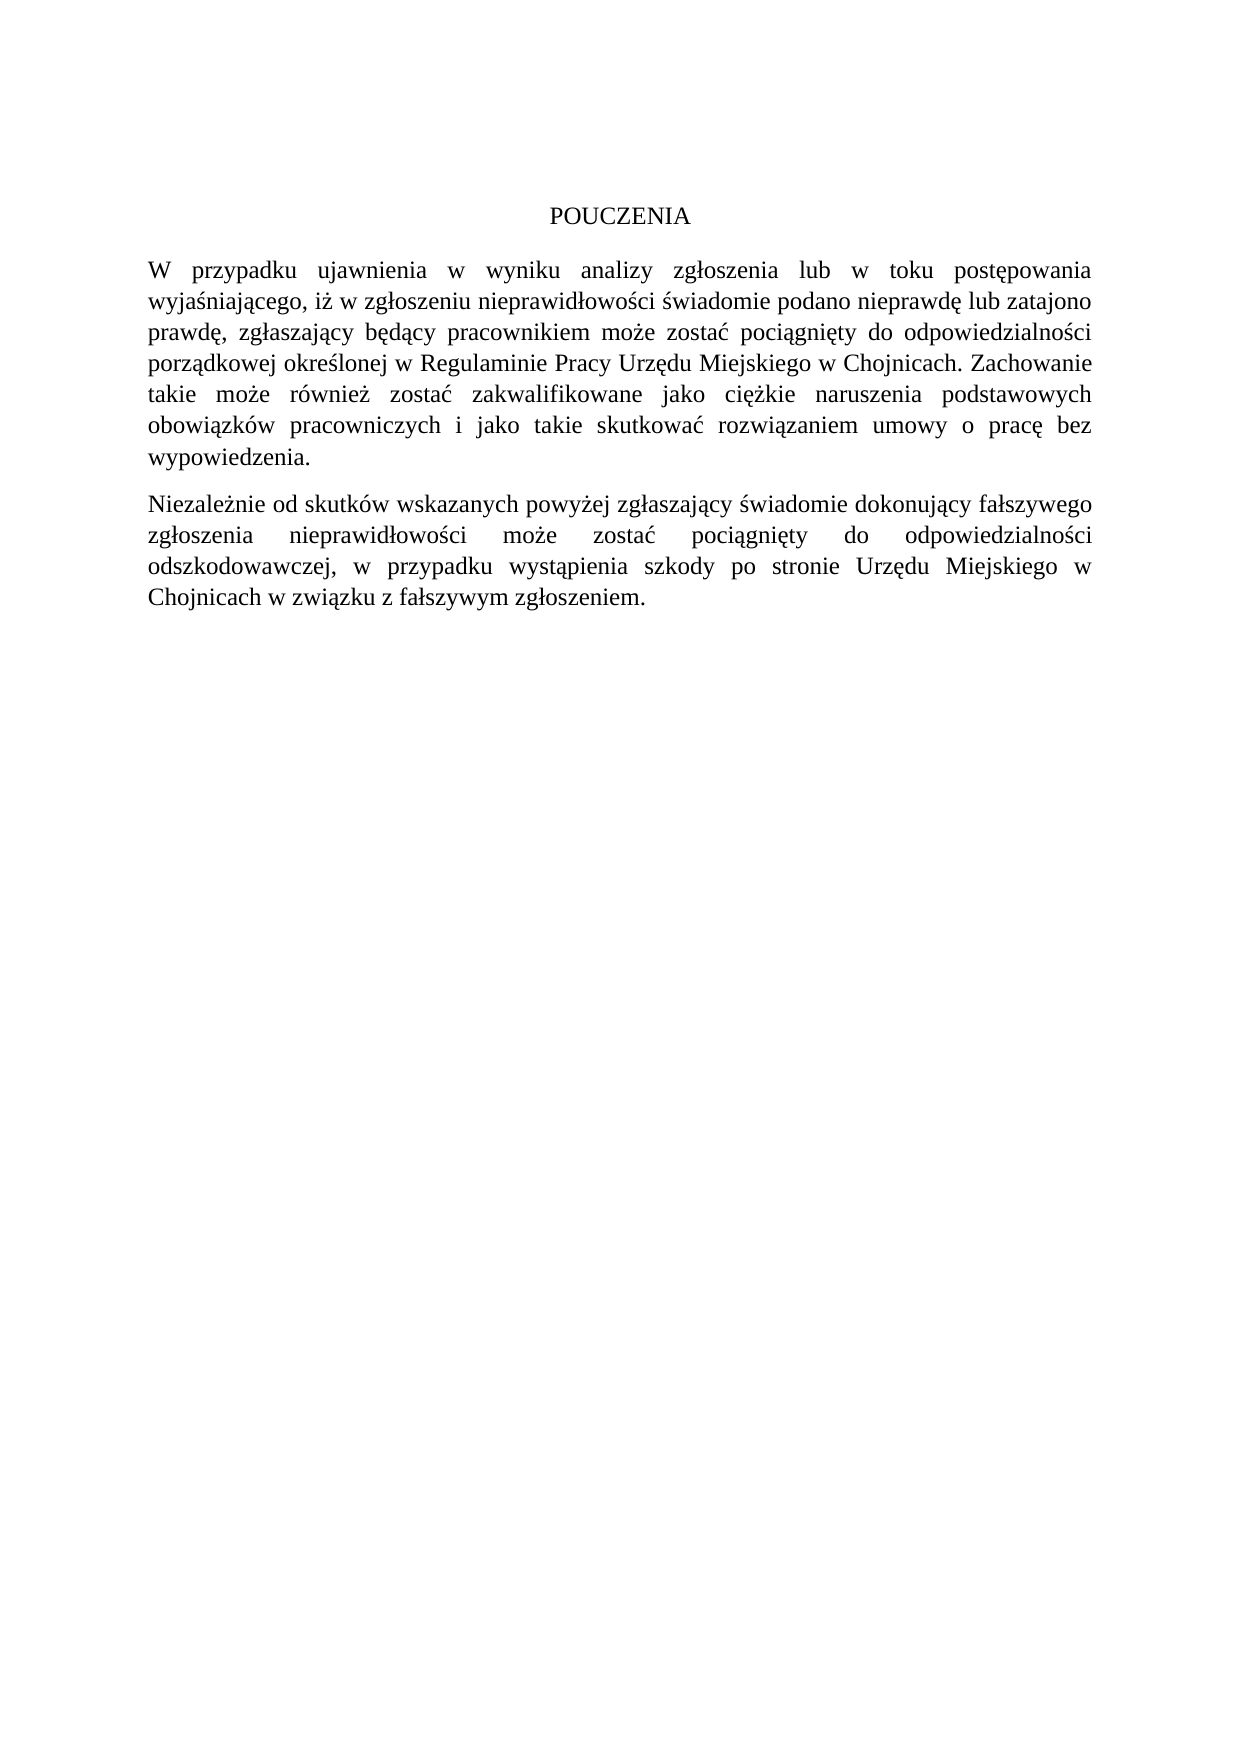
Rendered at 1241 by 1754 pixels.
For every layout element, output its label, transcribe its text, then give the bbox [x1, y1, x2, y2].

text W przypadku ujawnienia w wyniku analizy zgłoszenia lub w toku postępowania wyjaśniającego, iż w zgłoszeniu nieprawidłowości świadomie podano nieprawdę lub zatajono prawdę, zgłaszający będący pracownikiem może zostać pociągnięty do odpowiedzialności porządkowej określonej w Regulaminie Pracy Urzędu Miejskiego w Chojnicach. Zachowanie takie może również zostać zakwalifikowane jako ciężkie naruszenia podstawowych obowiązków pracowniczych i jako takie skutkować rozwiązaniem umowy o pracę bez wypowiedzenia. [148, 255, 1093, 470]
text POUCZENIA [148, 201, 1093, 230]
text Niezależnie od skutków wskazanych powyżej zgłaszający świadomie dokonujący fałszywego zgłoszenia nieprawidłowości może zostać pociągnięty do odpowiedzialności odszkodowawczej, w przypadku wystąpienia szkody po stronie Urzędu Miejskiego w Chojnicach w związku z fałszywym zgłoszeniem. [148, 489, 1093, 611]
